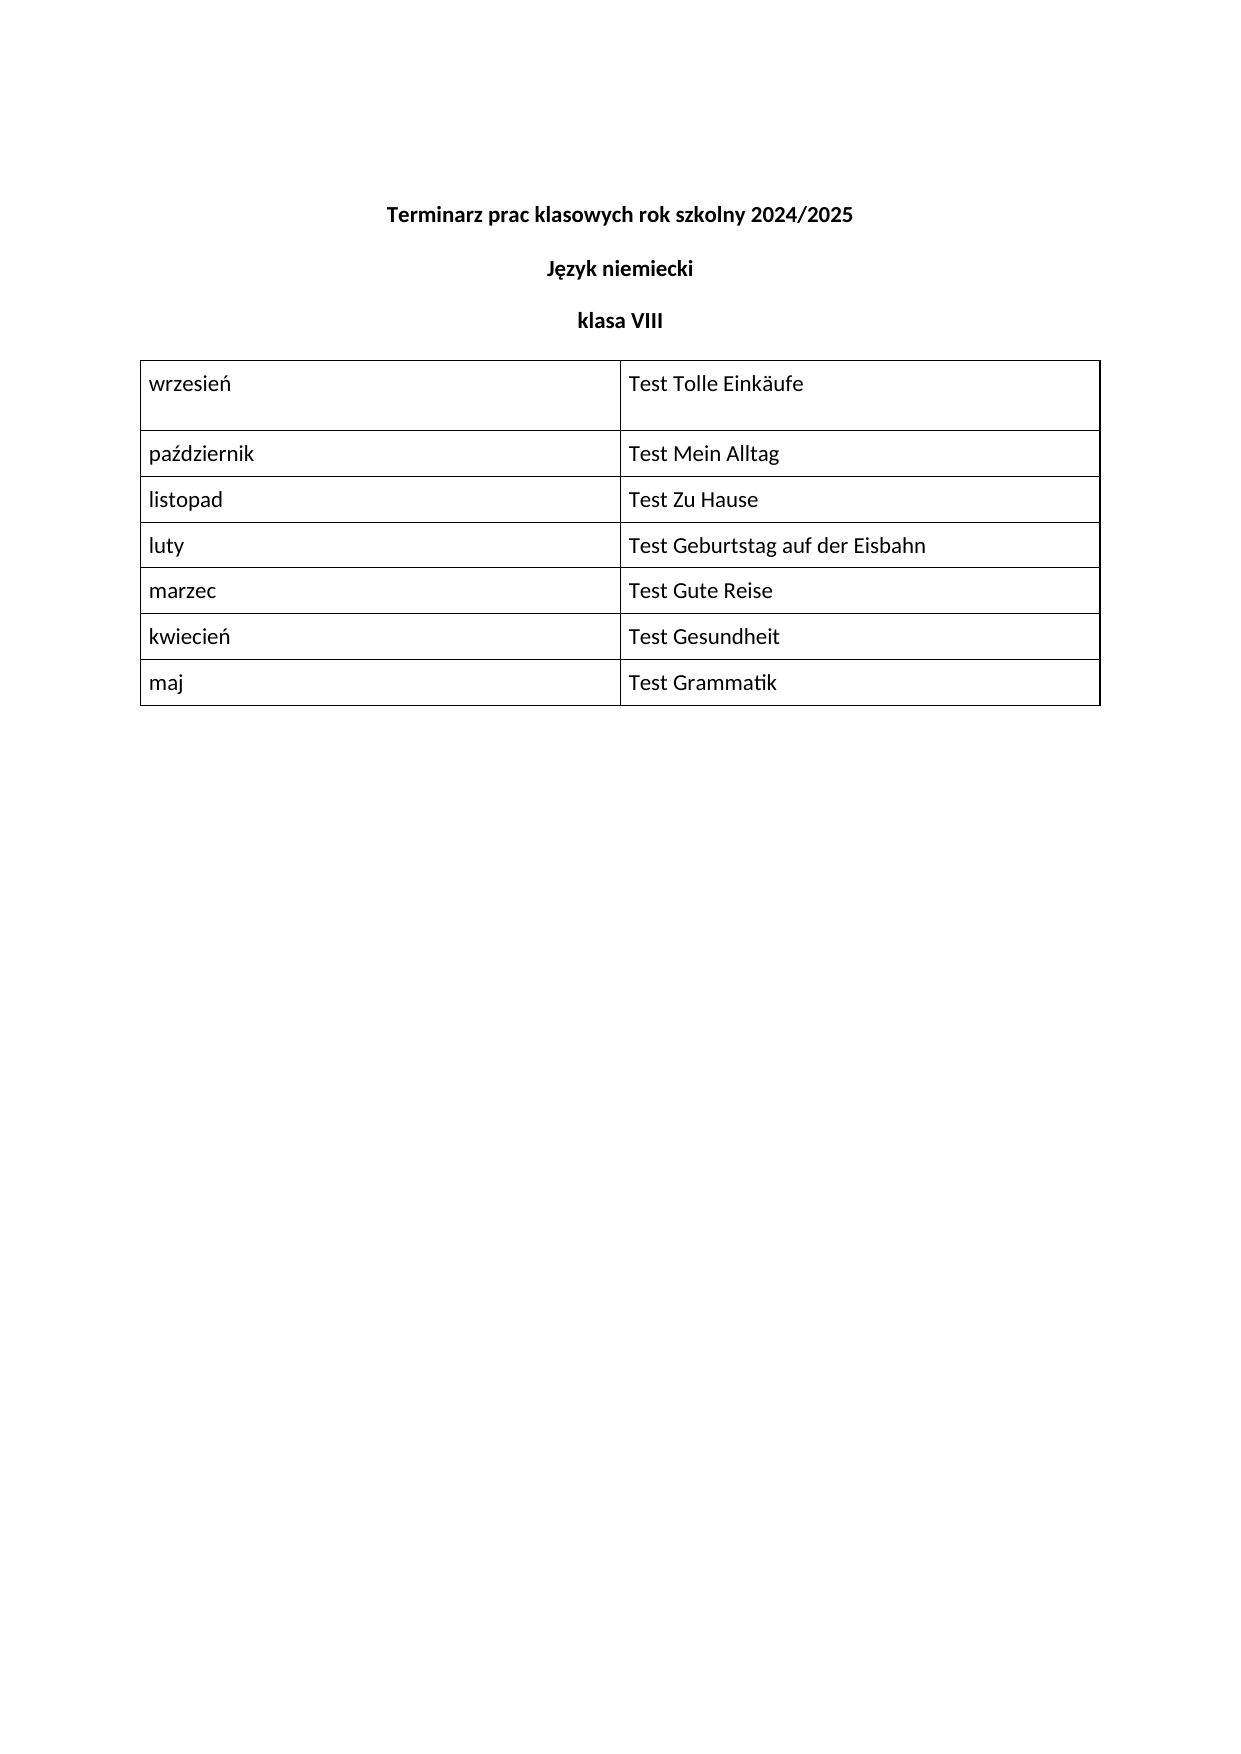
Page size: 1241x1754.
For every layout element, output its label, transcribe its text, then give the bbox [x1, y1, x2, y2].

table_cell Test Gesundheit [621, 614, 1099, 659]
text klasa VIII [148, 307, 1093, 335]
table_cell Test Gute Reise [621, 568, 1099, 613]
table_cell Test Geburtstag auf der Eisbahn [621, 523, 1099, 567]
table_cell marzec [141, 568, 620, 613]
table_cell Test Mein Alltag [621, 431, 1099, 476]
table_cell Test Zu Hause [621, 477, 1099, 522]
table_cell maj [141, 660, 620, 704]
text Terminarz prac klasowych rok szkolny 2024/2025 [148, 201, 1093, 229]
table_header wrzesień [141, 361, 620, 430]
table_cell kwiecień [141, 614, 620, 659]
table_cell październik [141, 431, 620, 476]
table_cell listopad [141, 477, 620, 522]
table_header Test Tolle Einkäufe [621, 361, 1099, 430]
table_cell luty [141, 523, 620, 567]
text Język niemiecki [148, 254, 1093, 282]
table_cell Test Grammatik [621, 660, 1099, 704]
